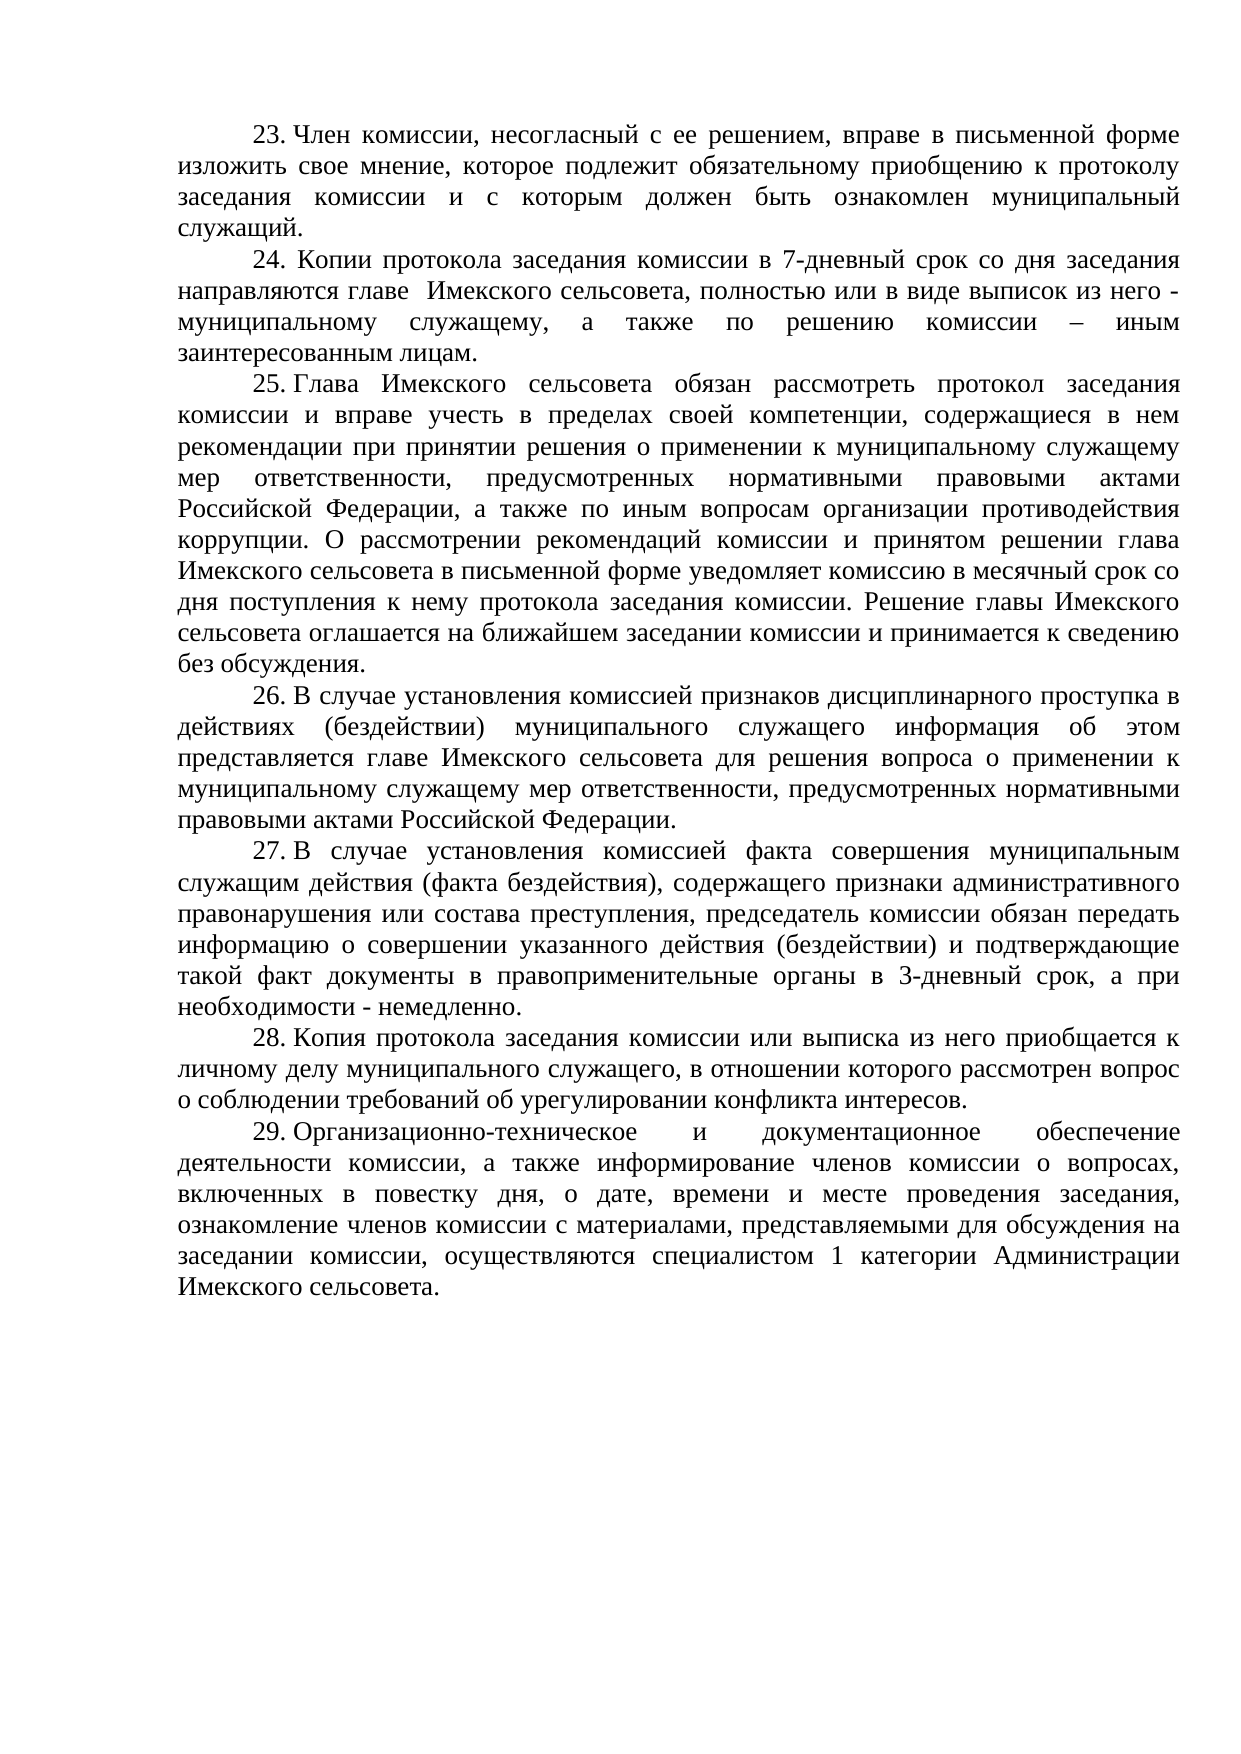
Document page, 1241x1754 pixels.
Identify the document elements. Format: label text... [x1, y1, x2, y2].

text 23. Член комиссии, несогласный с ее решением, вправе в письменной форме изложить свое мнение, которое подлежит обязательному приобщению к протоколу заседания комиссии и с которым должен быть ознакомлен муниципальный служащий. [177, 118, 1181, 243]
text 26. В случае установления комиссией признаков дисциплинарного проступка в действиях (бездействии) муниципального служащего информация об этом представляется главе Имекского сельсовета для решения вопроса о применении к муниципальному служащему мер ответственности, предусмотренных нормативными правовыми актами Российской Федерации. [177, 679, 1181, 834]
text 28. Копия протокола заседания комиссии или выписка из него приобщается к личному делу муниципального служащего, в отношении которого рассмотрен вопрос о соблюдении требований об урегулировании конфликта интересов. [177, 1021, 1181, 1115]
text 24. Копии протокола заседания комиссии в 7-дневный срок со дня заседания направляются главе Имекского сельсовета, полностью или в виде выписок из него - муниципальному служащему, а также по решению комиссии – иным заинтересованным лицам. [177, 243, 1181, 367]
text 29. Организационно-техническое и документационное обеспечение деятельности комиссии, а также информирование членов комиссии о вопросах, включенных в повестку дня, о дате, времени и месте проведения заседания, ознакомление членов комиссии с материалами, представляемыми для обсуждения на заседании комиссии, осуществляются специалистом 1 категории Администрации Имекского сельсовета. [177, 1115, 1181, 1302]
text 27. В случае установления комиссией факта совершения муниципальным служащим действия (факта бездействия), содержащего признаки административного правонарушения или состава преступления, председатель комиссии обязан передать информацию о совершении указанного действия (бездействии) и подтверждающие такой факт документы в правоприменительные органы в 3-дневный срок, а при необходимости - немедленно. [177, 834, 1181, 1021]
text 25. Глава Имекского сельсовета обязан рассмотреть протокол заседания комиссии и вправе учесть в пределах своей компетенции, содержащиеся в нем рекомендации при принятии решения о применении к муниципальному служащему мер ответственности, предусмотренных нормативными правовыми актами Российской Федерации, а также по иным вопросам организации противодействия коррупции. О рассмотрении рекомендаций комиссии и принятом решении глава Имекского сельсовета в письменной форме уведомляет комиссию в месячный срок со дня поступления к нему протокола заседания комиссии. Решение главы Имекского сельсовета оглашается на ближайшем заседании комиссии и принимается к сведению без обсуждения. [177, 367, 1181, 679]
